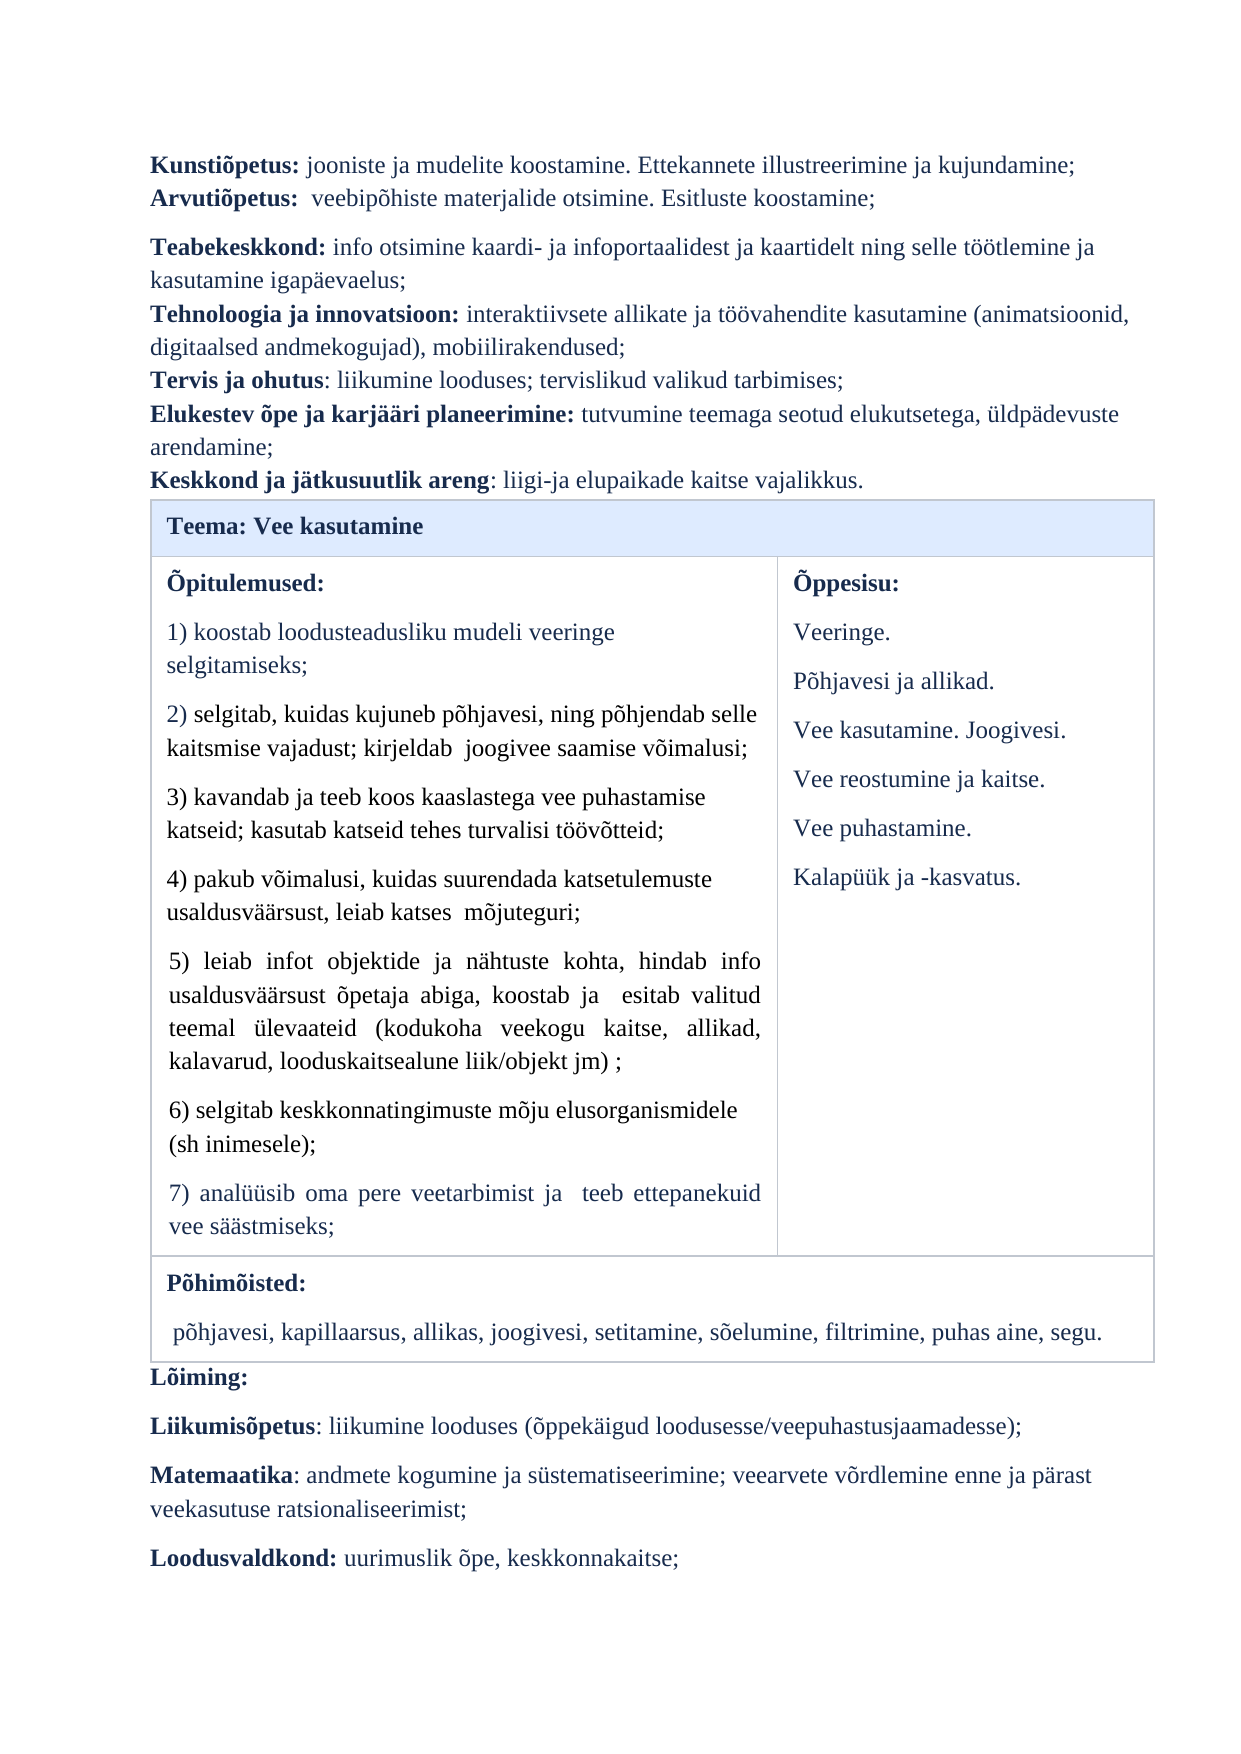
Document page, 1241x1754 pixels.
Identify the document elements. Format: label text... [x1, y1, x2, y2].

text Loodusvaldkond: uurimuslik õpe, keskkonnakaitse; [150, 1543, 1153, 1571]
text Teabekeskkond: info otsimine kaardi- ja infoportaalidest ja kaartidelt ning selle töötlemine ja kasutamine igapäevaelus; Tehnoloogia ja innovatsioon: interaktiivsete allikate ja töövahendite kasutamine (animatsioonid, digitaalsed andmekogujad), mobiilirakendused; Tervis ja ohutus: liikumine looduses; tervislikud valikud tarbimises; Elukestev õpe ja karjääri planeerimine: tutvumine teemaga seotud elukutsetega, üldpädevuste arendamine; Keskkond ja jätkusuutlik areng: liigi-ja elupaikade kaitse vajalikkus. [150, 232, 1153, 494]
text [150, 150, 1153, 212]
text Liikumisõpetus: liikumine looduses (õppekäigud loodusesse/veepuhastusjaamadesse); [150, 1411, 1153, 1440]
text Lõiming: [150, 1363, 1153, 1391]
table_header Teema: Vee kasutamine [152, 501, 1153, 556]
table_cell Õpitulemused: 1) koostab loodusteadusliku mudeli veeringe selgitamiseks; 2) selgitab, kuidas kujuneb põhjavesi, ning põhjendab selle kaitsmise vajadust; kirjeldab joogivee saamise võimalusi; 3) kavandab ja teeb koos kaaslastega vee puhastamise katseid; kasutab katseid tehes turvalisi töövõtteid; 4) pakub võimalusi, kuidas suurendada katsetulemuste usaldusväärsust, leiab katses mõjuteguri; 5) leiab infot objektide ja nähtuste kohta, hindab info usaldusväärsust õpetaja abiga, koostab ja esitab valitud teemal ülevaateid (kodukoha veekogu kaitse, allikad, kalavarud, looduskaitsealune liik/objekt jm) ; 6) selgitab keskkonnatingimuste mõju elusorganismidele (sh inimesele); 7) analüüsib oma pere veetarbimist ja teeb ettepanekuid vee säästmiseks; [152, 557, 777, 1255]
table_cell Põhimõisted: põhjavesi, kapillaarsus, allikas, joogivesi, setitamine, sõelumine, filtrimine, puhas aine, segu. [152, 1257, 1153, 1361]
text Matemaatika: andmete kogumine ja süstematiseerimine; veearvete võrdlemine enne ja pärast veekasutuse ratsionaliseerimist; [150, 1460, 1153, 1522]
table_cell Õppesisu: Veeringe. Põhjavesi ja allikad. Vee kasutamine. Joogivesi. Vee reostumine ja kaitse. Vee puhastamine. Kalapüük ja -kasvatus. [778, 557, 1153, 1255]
